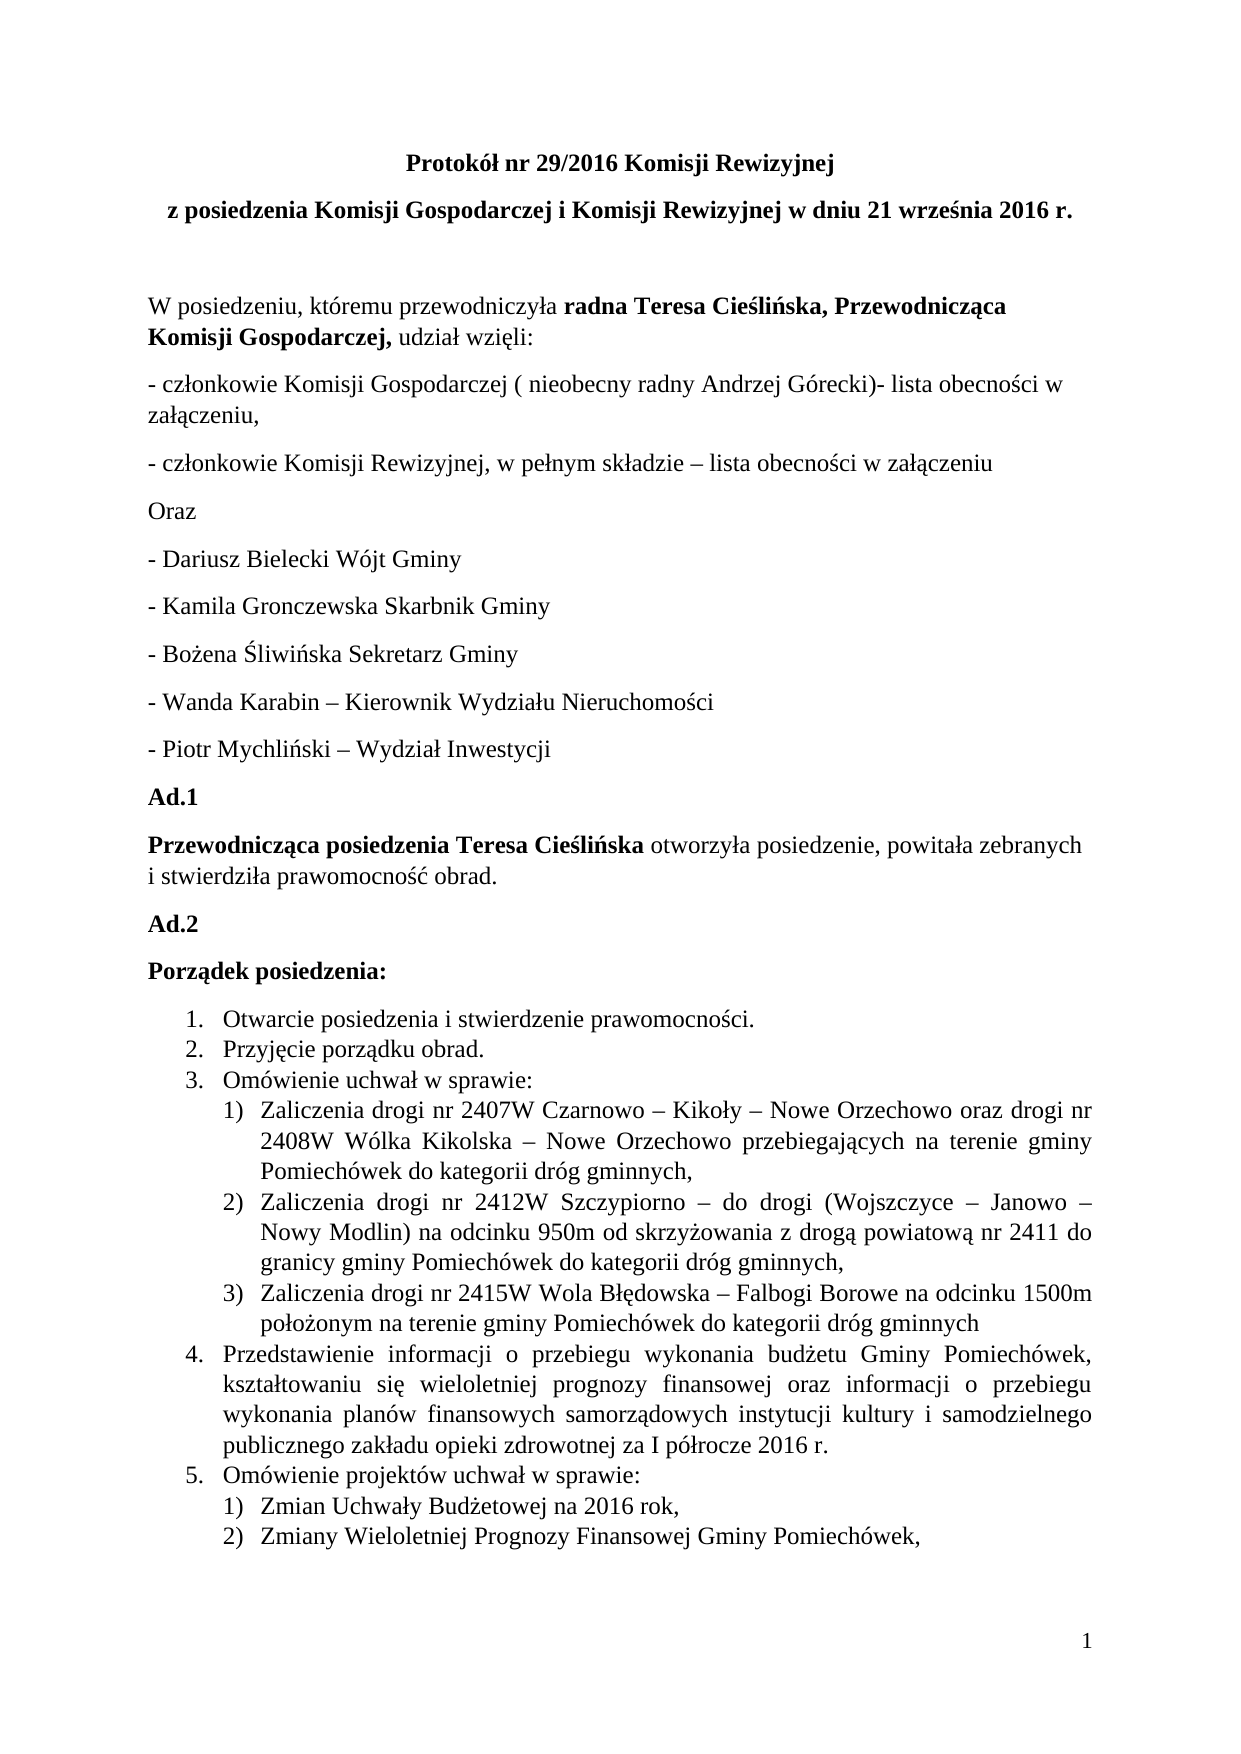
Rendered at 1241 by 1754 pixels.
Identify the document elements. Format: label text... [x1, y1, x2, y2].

list Omówienie uchwał w sprawie: [185, 1065, 1093, 1094]
text - członkowie Komisji Gospodarczej ( nieobecny radny Andrzej Górecki)- lista obecności w załączeniu, [148, 369, 1093, 429]
text Oraz [148, 496, 1093, 525]
text - Wanda Karabin – Kierownik Wydziału Nieruchomości [148, 687, 1093, 716]
list Otwarcie posiedzenia i stwierdzenie prawomocności. [185, 1004, 1093, 1033]
text - Bożena Śliwińska Sekretarz Gminy [148, 639, 1093, 668]
list Zmian Uchwały Budżetowej na 2016 rok, [223, 1491, 1093, 1519]
text - Dariusz Bielecki Wójt Gminy [148, 544, 1093, 572]
text z posiedzenia Komisji Gospodarczej i Komisji Rewizyjnej w dniu 21 września 2016 r. [148, 195, 1093, 224]
text - Piotr Mychliński – Wydział Inwestycji [148, 734, 1093, 763]
list Omówienie projektów uchwał w sprawie: [185, 1460, 1093, 1489]
list Przyjęcie porządku obrad. [185, 1034, 1093, 1063]
text Porządek posiedzenia: [148, 956, 1093, 985]
list Przedstawienie informacji o przebiegu wykonania budżetu Gminy Pomiechówek, kształtowaniu się wieloletniej prognozy finansowej oraz informacji o przebiegu wykonania planów finansowych samorządowych instytucji kultury i samodzielnego publicznego zakładu opieki zdrowotnej za I półrocze 2016 r. [185, 1339, 1093, 1459]
list Zmiany Wieloletniej Prognozy Finansowej Gminy Pomiechówek, [223, 1521, 1093, 1550]
text - Kamila Gronczewska Skarbnik Gminy [148, 591, 1093, 620]
text Protokół nr 29/2016 Komisji Rewizyjnej [148, 148, 1093, 176]
list Zaliczenia drogi nr 2407W Czarnowo – Kikoły – Nowe Orzechowo oraz drogi nr 2408W Wólka Kikolska – Nowe Orzechowo przebiegających na terenie gminy Pomiechówek do kategorii dróg gminnych, [223, 1095, 1093, 1185]
text Ad.2 [148, 909, 1093, 937]
text - członkowie Komisji Rewizyjnej, w pełnym składzie – lista obecności w załączeniu [148, 448, 1093, 477]
text W posiedzeniu, któremu przewodniczyła radna Teresa Cieślińska, Przewodnicząca Komisji Gospodarczej, udział wzięli: [148, 291, 1093, 351]
text Ad.1 [148, 782, 1093, 811]
list Zaliczenia drogi nr 2415W Wola Błędowska – Falbogi Borowe na odcinku 1500m położonym na terenie gminy Pomiechówek do kategorii dróg gminnych [223, 1278, 1093, 1337]
text Przewodnicząca posiedzenia Teresa Cieślińska otworzyła posiedzenie, powitała zebranych i stwierdziła prawomocność obrad. [148, 830, 1093, 890]
list Zaliczenia drogi nr 2412W Szczypiorno – do drogi (Wojszczyce – Janowo – Nowy Modlin) na odcinku 950m od skrzyżowania z drogą powiatową nr 2411 do granicy gminy Pomiechówek do kategorii dróg gminnych, [223, 1187, 1093, 1276]
